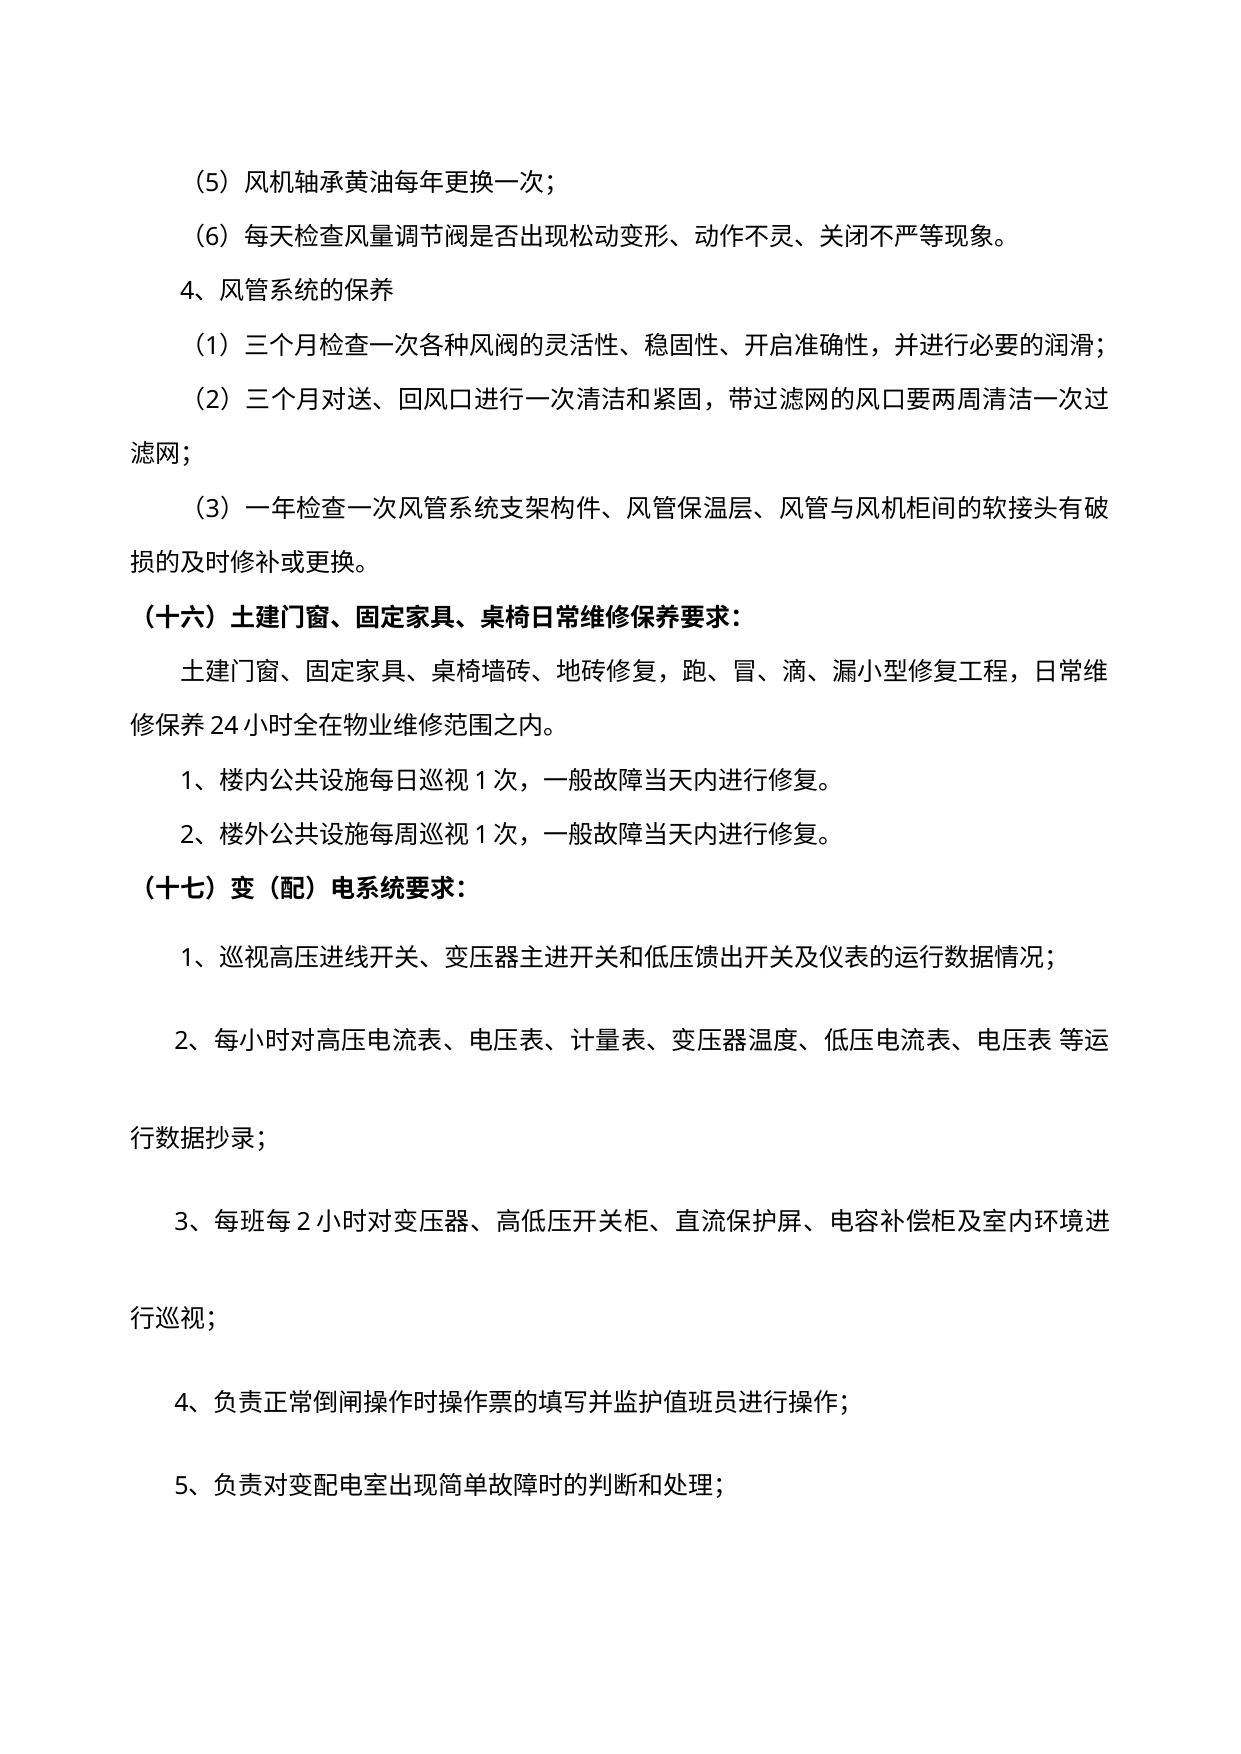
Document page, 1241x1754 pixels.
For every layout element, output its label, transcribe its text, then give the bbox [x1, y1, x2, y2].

text （3）一年检查一次风管系统支架构件、风管保温层、风管与风机柜间的软接头有破损的及时修补或更换。 [130, 488, 1110, 579]
text 4、负责正常倒闸操作时操作票的填写并监护值班员进行操作； [130, 1368, 1110, 1433]
text 3、每班每2小时对变压器、高低压开关柜、直流保护屏、电容补偿柜及室内环境进行巡视； [130, 1187, 1110, 1349]
text 土建门窗、固定家具、桌椅墙砖、地砖修复，跑、冒、滴、漏小型修复工程，日常维修保养24小时全在物业维修范围之内。 [130, 651, 1110, 742]
text （2）三个月对送、回风口进行一次清洁和紧固，带过滤网的风口要两周清洁一次过滤网； [130, 379, 1110, 470]
text （5）风机轴承黄油每年更换一次； [130, 162, 1110, 198]
text 1、巡视高压进线开关、变压器主进开关和低压馈出开关及仪表的运行数据情况； [130, 923, 1110, 988]
text （十七）变（配）电系统要求： [130, 869, 1110, 905]
text 2、每小时对高压电流表、电压表、计量表、变压器温度、低压电流表、电压表 等运行数据抄录； [130, 1006, 1110, 1169]
text （1）三个月检查一次各种风阀的灵活性、稳固性、开启准确性，并进行必要的润滑； [130, 325, 1110, 361]
text （十六）土建门窗、固定家具、桌椅日常维修保养要求： [130, 597, 1110, 633]
text 1、楼内公共设施每日巡视1次，一般故障当天内进行修复。 [130, 760, 1110, 796]
text 2、楼外公共设施每周巡视1次，一般故障当天内进行修复。 [130, 814, 1110, 851]
text 5、负责对变配电室出现简单故障时的判断和处理； [130, 1451, 1110, 1516]
text 4、风管系统的保养 [130, 271, 1110, 307]
text （6）每天检查风量调节阀是否出现松动变形、动作不灵、关闭不严等现象。 [130, 216, 1110, 253]
